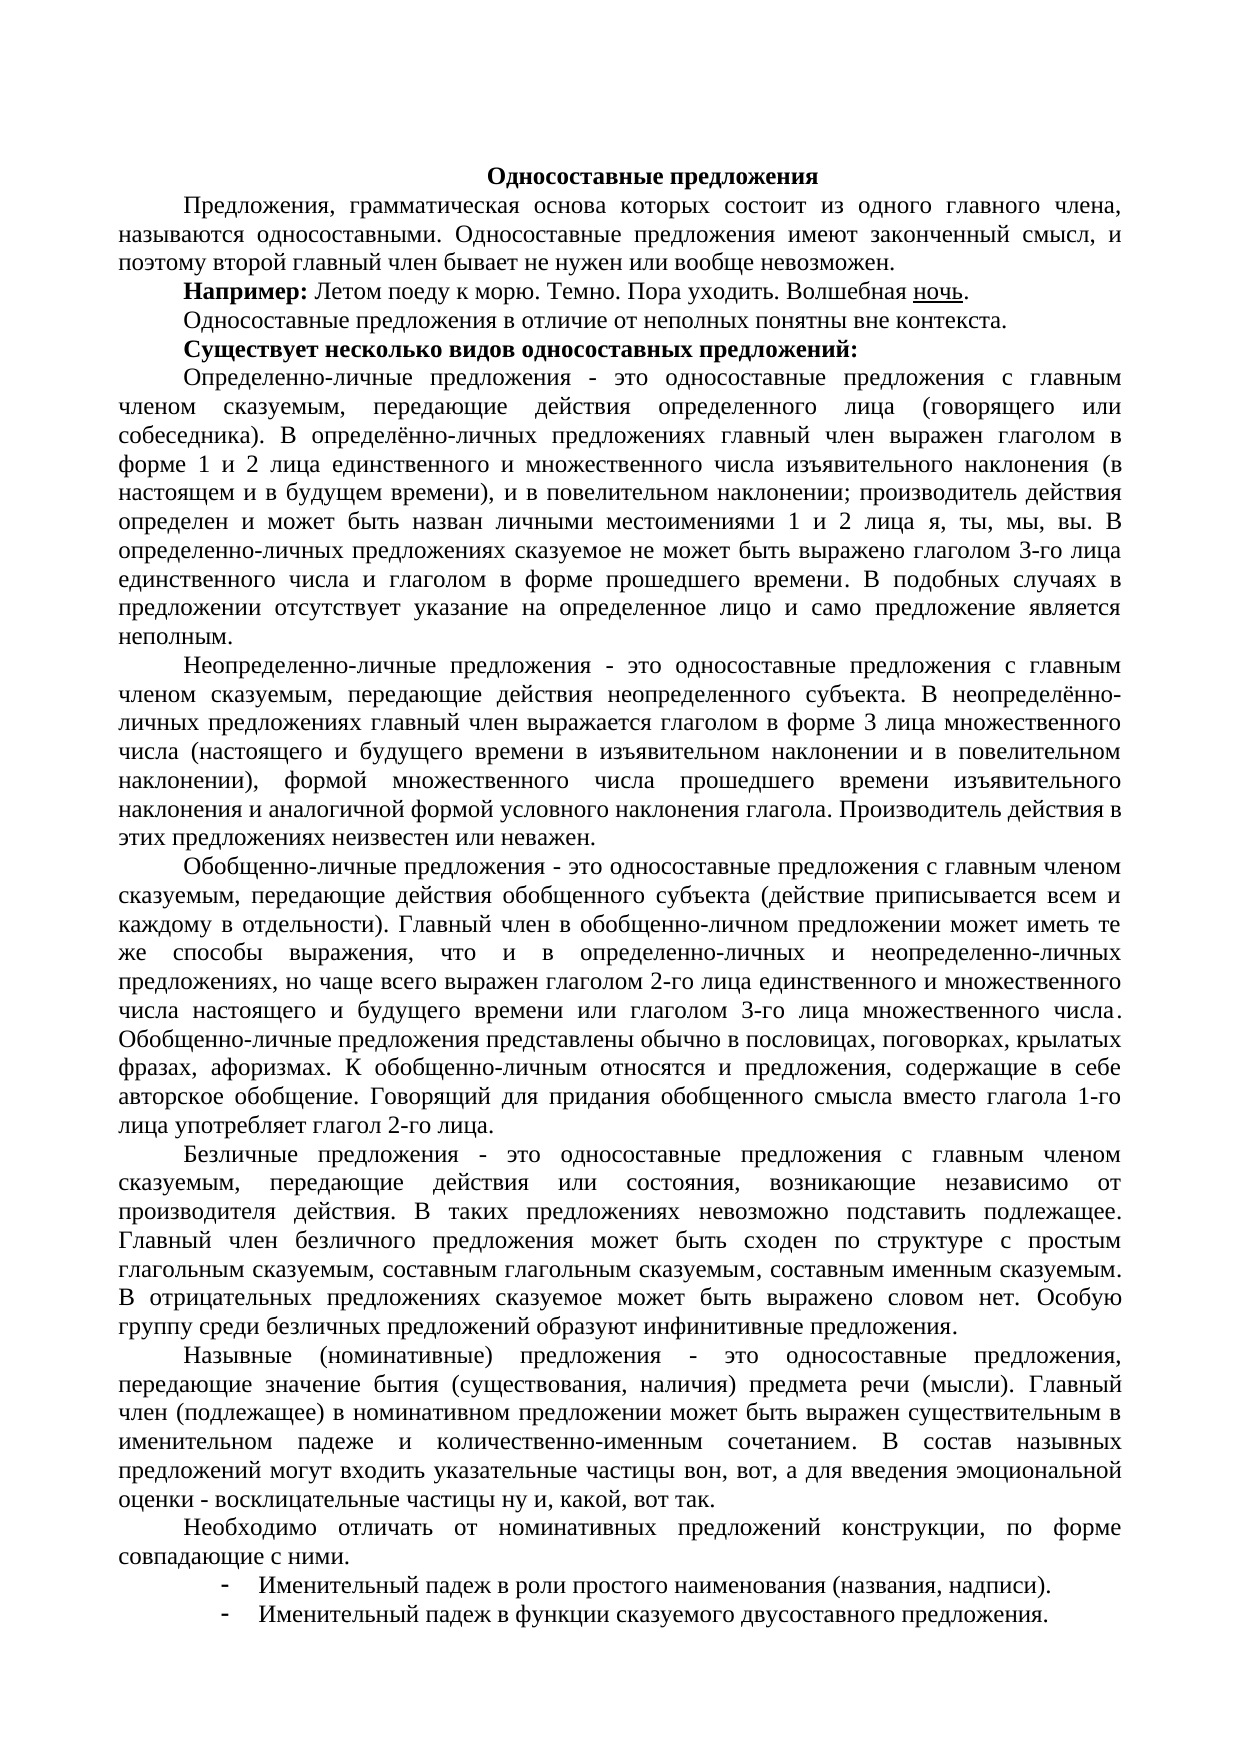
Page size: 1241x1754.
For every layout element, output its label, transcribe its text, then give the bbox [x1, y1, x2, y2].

text Определенно-личные предложения - это односоставные предложения с главным членом сказуемым, передающие действия определенного лица (говорящего или собеседника). В определённо-личных предложениях главный член выражен глаголом в форме 1 и 2 лица единственного и множественного числа изъявительного наклонения (в настоящем и в будущем времени), и в повелительном наклонении; производитель действия определен и может быть назван личными местоимениями 1 и 2 лица я, ты, мы, вы. В определенно-личных предложениях сказуемое не может быть выражено глаголом 3-го лица единственного числа и глаголом в форме прошедшего времени. В подобных случаях в предложении отсутствует указание на определенное лицо и само предложение является неполным. [118, 362, 1122, 650]
list Именительный падеж в функции сказуемого двусоставного предложения. [221, 1599, 1122, 1627]
text Обобщенно-личные предложения - это односоставные предложения с главным членом сказуемым, передающие действия обобщенного субъекта (действие приписывается всем и каждому в отдельности). Главный член в обобщенно-личном предложении может иметь те же способы выражения, что и в определенно-личных и неопределенно-личных предложениях, но чаще всего выражен глаголом 2-го лица единственного и множественного числа настоящего и будущего времени или глаголом 3-го лица множественного числа. Обобщенно-личные предложения представлены обычно в пословицах, поговорках, крылатых фразах, афоризмах. К обобщенно-личным относятся и предложения, содержащие в себе авторское обобщение. Говорящий для придания обобщенного смысла вместо глагола 1-го лица употребляет глагол 2-го лица. [118, 851, 1122, 1139]
text Односоставные предложения в отличие от неполных понятны вне контекста. [118, 305, 1122, 334]
text Например: Летом поеду к морю. Темно. Пора уходить. Волшебная ночь. [118, 276, 1122, 305]
text Односоставные предложения [118, 161, 1122, 190]
text Неопределенно-личные предложения - это односоставные предложения с главным членом сказуемым, передающие действия неопределенного субъекта. В неопределённо-личных предложениях главный член выражается глаголом в форме 3 лица множественного числа (настоящего и будущего времени в изъявительном наклонении и в повелительном наклонении), формой множественного числа прошедшего времени изъявительного наклонения и аналогичной формой условного наклонения глагола. Производитель действия в этих предложениях неизвестен или неважен. [118, 650, 1122, 851]
list Именительный падеж в роли простого наименования (названия, надписи). [221, 1570, 1122, 1599]
text Назывные (номинативные) предложения - это односоставные предложения, передающие значение бытия (существования, наличия) предмета речи (мысли). Главный член (подлежащее) в номинативном предложении может быть выражен существительным в именительном падеже и количественно-именным сочетанием. В состав назывных предложений могут входить указательные частицы вон, вот, а для введения эмоциональной оценки - восклицательные частицы ну и, какой, вот так. [118, 1340, 1122, 1512]
text Необходимо отличать от номинативных предложений конструкции, по форме совпадающие с ними. [118, 1512, 1122, 1570]
text Предложения, грамматическая основа которых состоит из одного главного члена, называются односоставными. Односоставные предложения имеют законченный смысл, и поэтому второй главный член бывает не нужен или вообще невозможен. [118, 190, 1122, 276]
text Безличные предложения - это односоставные предложения с главным членом сказуемым, передающие действия или состояния, возникающие независимо от производителя действия. В таких предложениях невозможно подставить подлежащее. Главный член безличного предложения может быть сходен по структуре с простым глагольным сказуемым, составным глагольным сказуемым, составным именным сказуемым. В отрицательных предложениях сказуемое может быть выражено словом нет. Особую группу среди безличных предложений образуют инфинитивные предложения. [118, 1139, 1122, 1340]
text Существует несколько видов односоставных предложений: [118, 334, 1122, 362]
